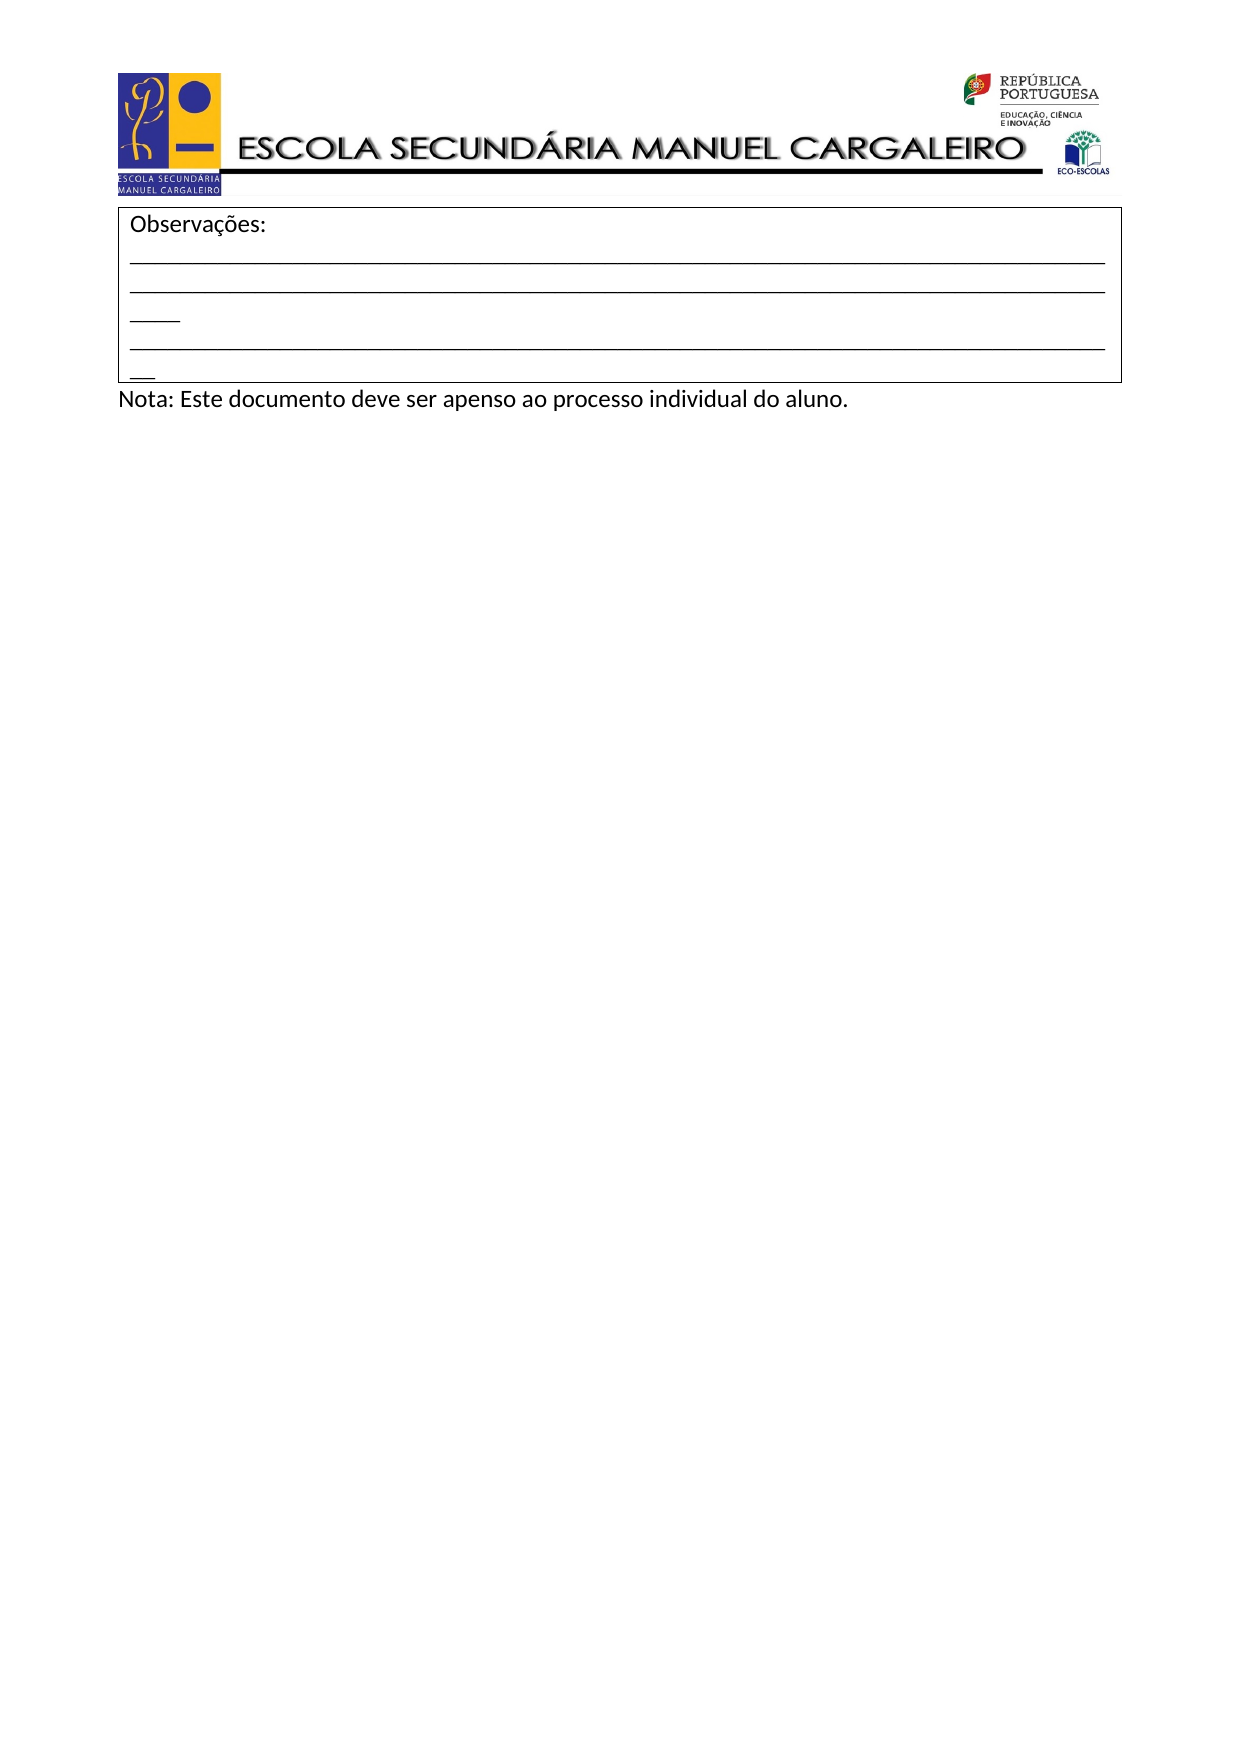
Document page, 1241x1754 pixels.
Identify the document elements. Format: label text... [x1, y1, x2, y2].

picture [118, 73, 1123, 196]
text Nota: Este documento deve ser apenso ao processo individual do aluno. [118, 383, 1122, 414]
